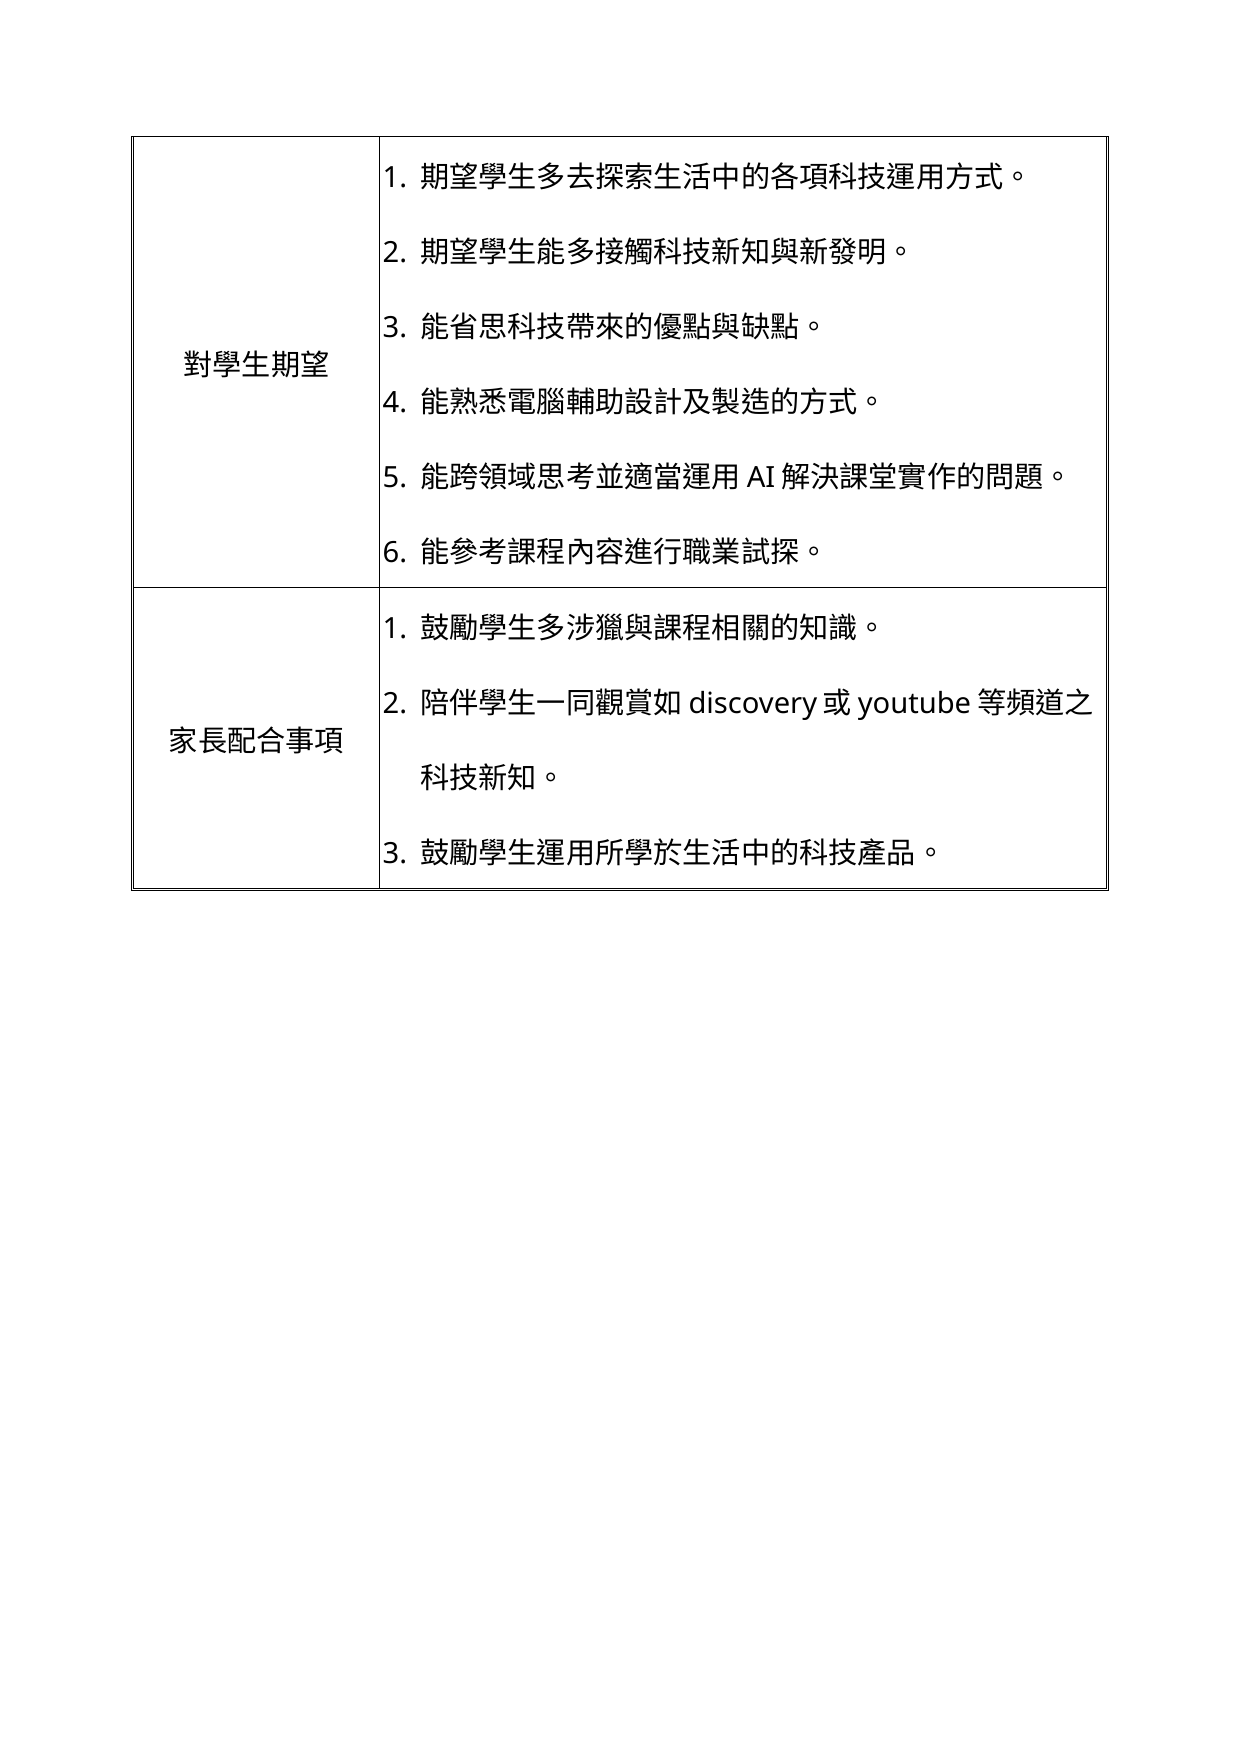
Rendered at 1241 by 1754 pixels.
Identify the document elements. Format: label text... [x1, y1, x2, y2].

table_cell 對學生期望 [134, 137, 379, 587]
table_cell 家長配合事項 [134, 588, 379, 888]
table_cell 鼓勵學生多涉獵與課程相關的知識。 陪伴學生一同觀賞如discovery或youtube等頻道之科技新知。 鼓勵學生運用所學於生活中的科技產品。 [380, 588, 1106, 888]
table_cell 期望學生多去探索生活中的各項科技運用方式。 期望學生能多接觸科技新知與新發明。 能省思科技帶來的優點與缺點。 能熟悉電腦輔助設計及製造的方式。 能跨領域思考並適當運用AI解決課堂實作的問題。 能參考課程內容進行職業試探。 [380, 137, 1106, 587]
